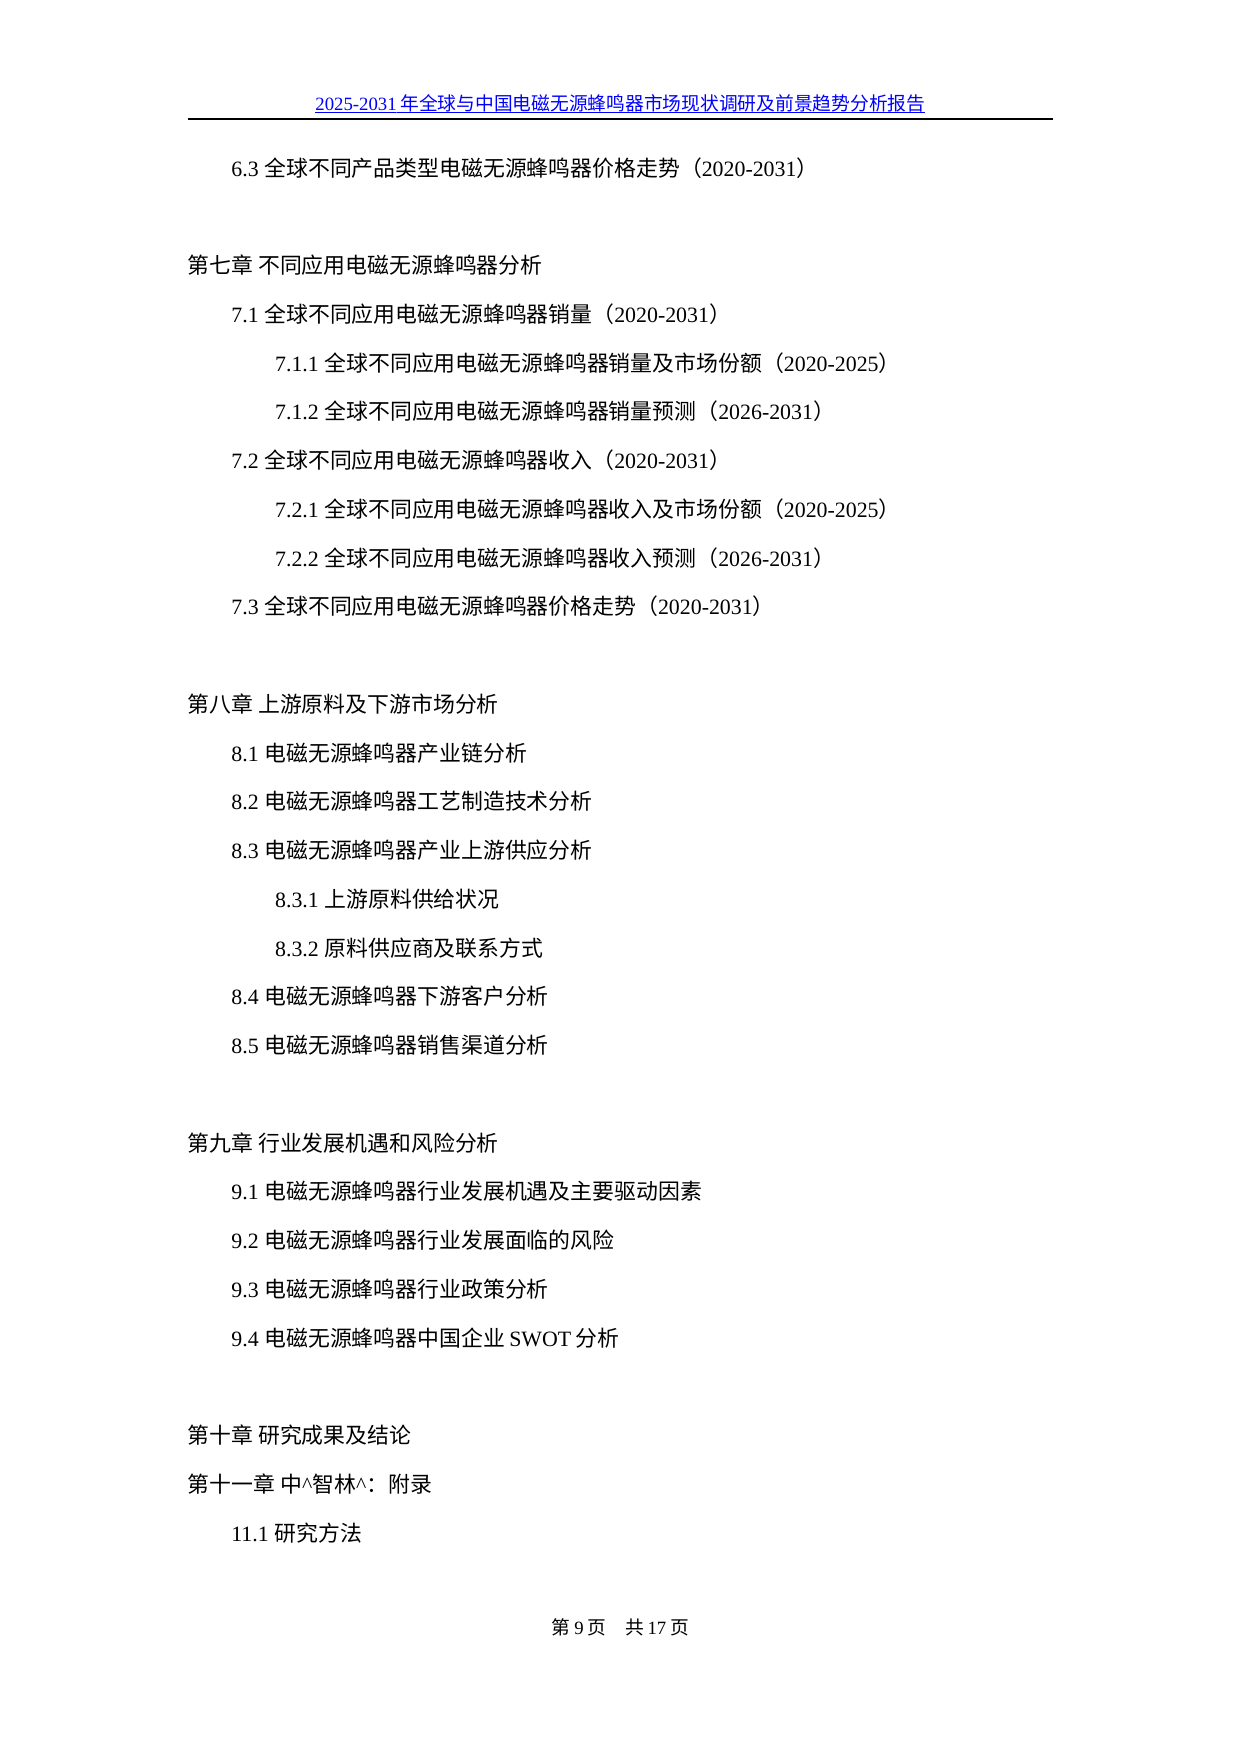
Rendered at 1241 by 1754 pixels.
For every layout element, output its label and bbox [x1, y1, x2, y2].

text [187, 150, 1053, 1548]
